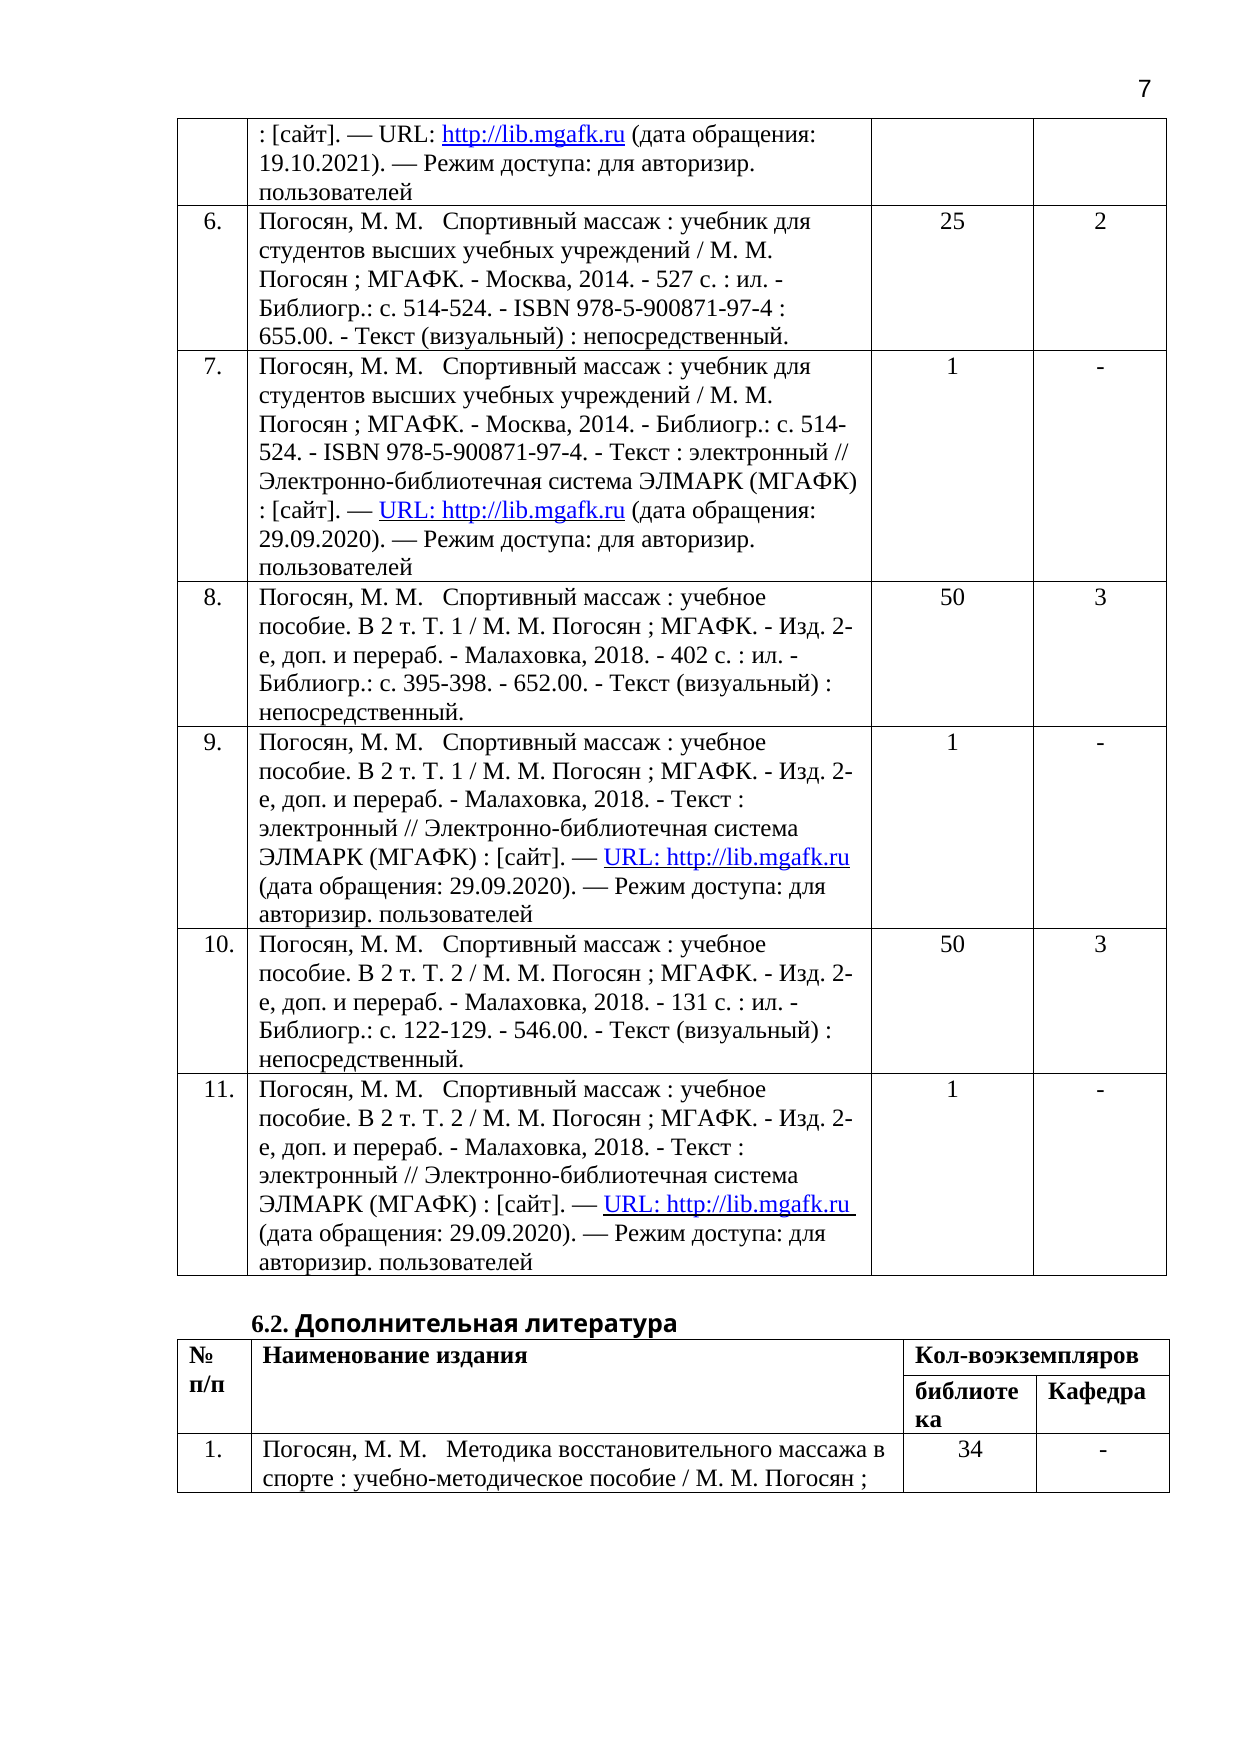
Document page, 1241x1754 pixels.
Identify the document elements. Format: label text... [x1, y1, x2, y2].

table_header Кол-воэкземпляров [904, 1340, 1169, 1375]
table_cell Погосян, М. М. Спортивный массаж : учебник для студентов высших учебных учреждений / М. М. Погосян ; МГАФК. - Москва, 2014. - Библиогр.: с. 514-524. - ISBN 978-5-900871-97-4. - Текст : электронный // Электронно-библиотечная система ЭЛМАРК (МГАФК) : [сайт]. — URL: http://lib.mgafk.ru (дата обращения: 29.09.2020). — Режим доступа: для авторизир. пользователей [248, 351, 871, 581]
text 6.2. Дополнительная литература [251, 1305, 1152, 1339]
table_cell Погосян, М. М. Спортивный массаж : учебное пособие. В 2 т. Т. 2 / М. М. Погосян ; МГАФК. - Изд. 2-е, доп. и перераб. - Малаховка, 2018. - Текст : электронный // Электронно-библиотечная система ЭЛМАРК (МГАФК) : [сайт]. — URL: http://lib.mgafk.ru (дата обращения: 29.09.2020). — Режим доступа: для авторизир. пользователей [248, 1074, 871, 1275]
table_cell Погосян, М. М. Спортивный массаж : учебник для студентов высших учебных учреждений / М. М. Погосян ; МГАФК. - Москва, 2014. - 527 с. : ил. - Библиогр.: с. 514-524. - ISBN 978-5-900871-97-4 : 655.00. - Текст (визуальный) : непосредственный. [248, 206, 871, 350]
table_cell 1 [872, 351, 1033, 581]
table_cell 25 [872, 206, 1033, 350]
table_cell Погосян, М. М. Спортивный массаж : учебное пособие. В 2 т. Т. 1 / М. М. Погосян ; МГАФК. - Изд. 2-е, доп. и перераб. - Малаховка, 2018. - 402 с. : ил. - Библиогр.: с. 395-398. - 652.00. - Текст (визуальный) : непосредственный. [248, 582, 871, 726]
table_cell 1 [872, 727, 1033, 928]
table_cell - [1034, 351, 1166, 581]
table_cell 1 [872, 1074, 1033, 1275]
table_cell [178, 582, 247, 726]
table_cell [248, 119, 871, 205]
table_cell Кафедра [1037, 1376, 1169, 1433]
table_cell [178, 929, 247, 1073]
table_header Наименование издания [252, 1340, 903, 1433]
table_cell 3 [1034, 582, 1166, 726]
table_cell [178, 119, 247, 205]
table_cell 2 [1034, 206, 1166, 350]
table_cell [178, 727, 247, 928]
table_cell 34 [904, 1434, 1036, 1492]
table_cell [178, 351, 247, 581]
table_header № п/п [178, 1340, 251, 1433]
table_cell Погосян, М. М. Спортивный массаж : учебное пособие. В 2 т. Т. 2 / М. М. Погосян ; МГАФК. - Изд. 2-е, доп. и перераб. - Малаховка, 2018. - 131 с. : ил. - Библиогр.: с. 122-129. - 546.00. - Текст (визуальный) : непосредственный. [248, 929, 871, 1073]
table_cell [178, 1434, 251, 1492]
table_cell 50 [872, 582, 1033, 726]
table_cell - [1037, 1434, 1169, 1492]
table_cell 3 [1034, 929, 1166, 1073]
table_cell [178, 206, 247, 350]
table_cell - [1034, 727, 1166, 928]
table_cell 50 [872, 929, 1033, 1073]
table_cell [178, 1074, 247, 1275]
table_cell Погосян, М. М. Спортивный массаж : учебное пособие. В 2 т. Т. 1 / М. М. Погосян ; МГАФК. - Изд. 2-е, доп. и перераб. - Малаховка, 2018. - Текст : электронный // Электронно-библиотечная система ЭЛМАРК (МГАФК) : [сайт]. — URL: http://lib.mgafk.ru (дата обращения: 29.09.2020). — Режим доступа: для авторизир. пользователей [248, 727, 871, 928]
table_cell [252, 1434, 903, 1492]
table_cell - [1034, 119, 1166, 205]
table_cell - [1034, 1074, 1166, 1275]
table_cell 1 [872, 119, 1033, 205]
